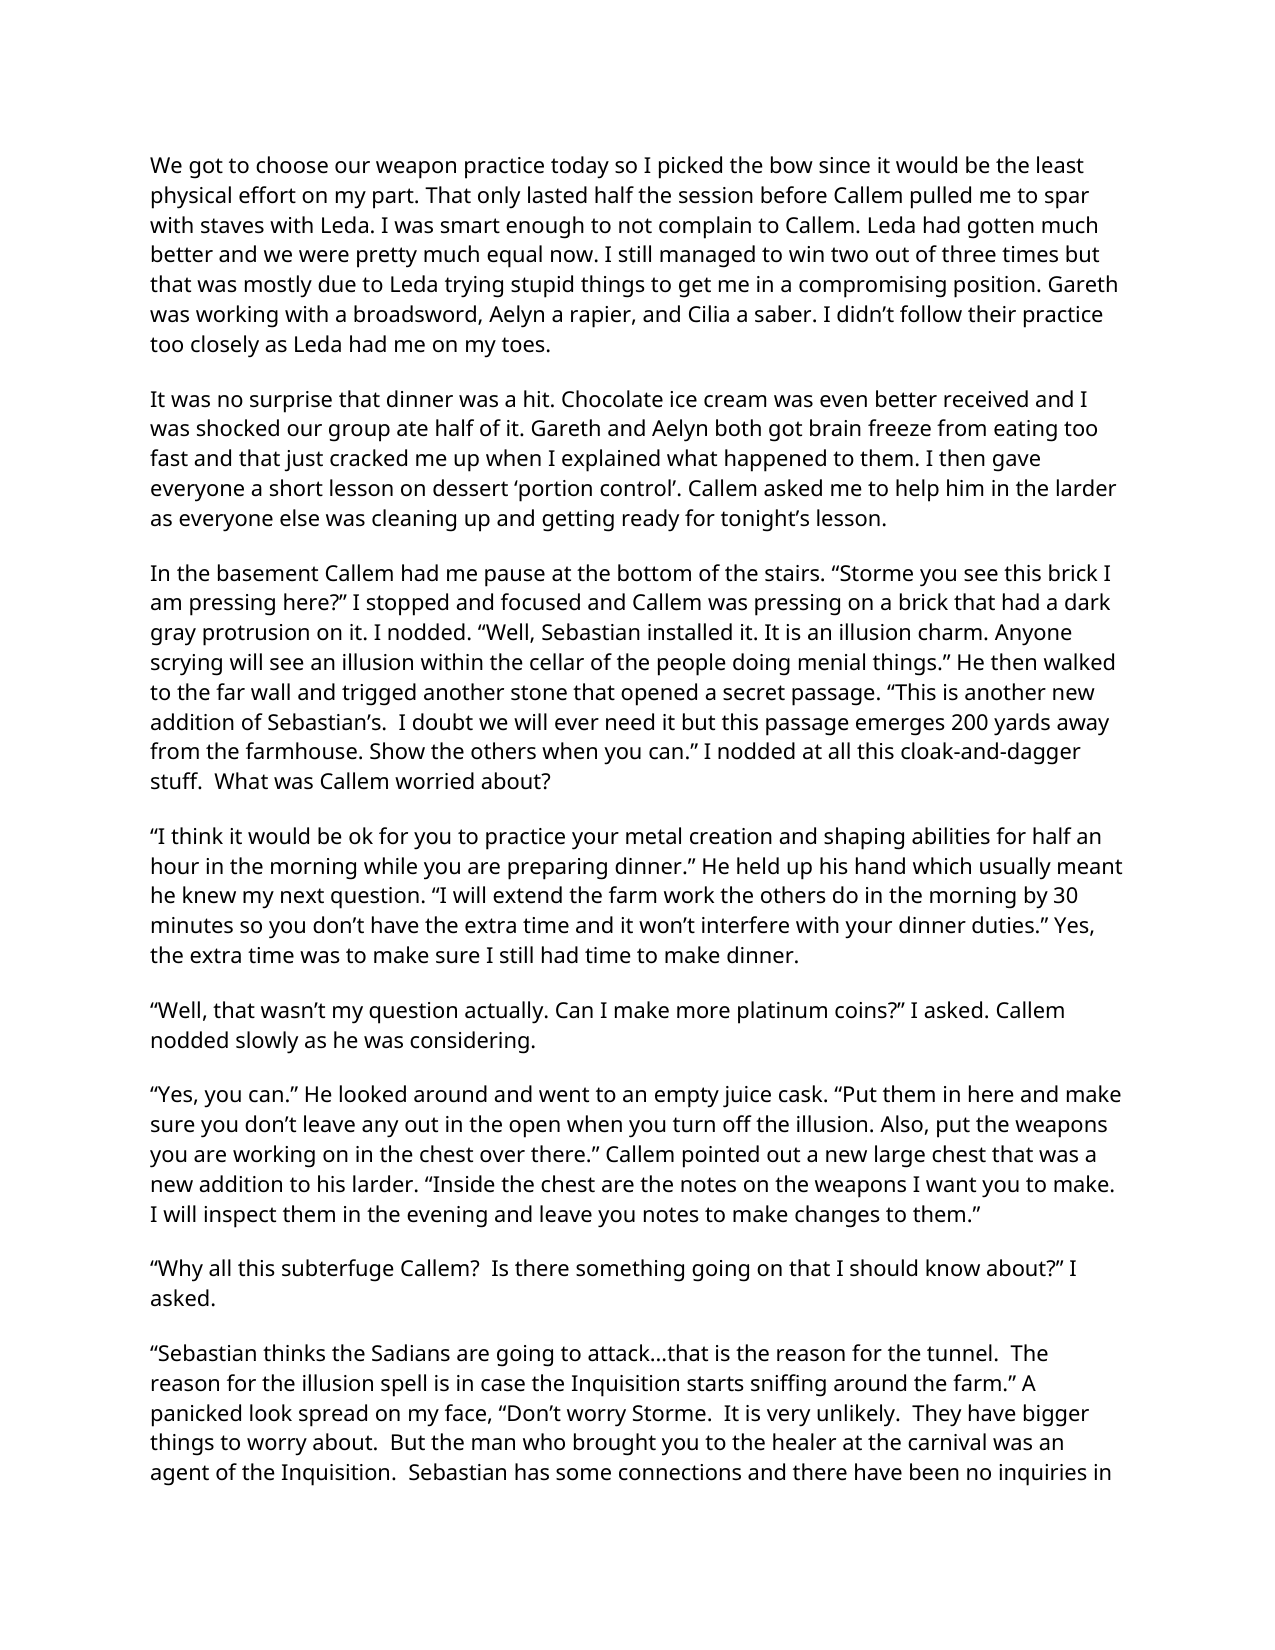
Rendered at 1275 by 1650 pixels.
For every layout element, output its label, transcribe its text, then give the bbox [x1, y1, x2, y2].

text “Why all this subterfuge Callem? Is there something going on that I should know about?” I asked. [150, 1253, 1125, 1313]
text “Well, that wasn’t my question actually. Can I make more platinum coins?” I asked. Callem nodded slowly as he was considering. [150, 995, 1125, 1054]
text “Yes, you can.” He looked around and went to an empty juice cask. “Put them in here and make sure you don’t leave any out in the open when you turn off the illusion. Also, put the weapons you are working on in the chest over there.” Callem pointed out a new large chest that was a new addition to his larder. “Inside the chest are the notes on the weapons I want you to make. I will inspect them in the evening and leave you notes to make changes to them.” [150, 1079, 1125, 1228]
text In the basement Callem had me pause at the bottom of the stairs. “Storme you see this brick I am pressing here?” I stopped and focused and Callem was pressing on a brick that had a dark gray protrusion on it. I nodded. “Well, Sebastian installed it. It is an illusion charm. Anyone scrying will see an illusion within the cellar of the people doing menial things.” He then walked to the far wall and trigged another stone that opened a secret passage. “This is another new addition of Sebastian’s. I doubt we will ever need it but this passage emerges 200 yards away from the farmhouse. Show the others when you can.” I nodded at all this cloak-and-dagger stuff. What was Callem worried about? [150, 557, 1125, 796]
text It was no surprise that dinner was a hit. Chocolate ice cream was even better received and I was shocked our group ate half of it. Gareth and Aelyn both got brain freeze from eating too fast and that just cracked me up when I explained what happened to them. I then gave everyone a short lesson on dessert ‘portion control’. Callem asked me to help him in the larder as everyone else was cleaning up and getting ready for tonight’s lesson. [150, 383, 1125, 532]
text “I think it would be ok for you to practice your metal creation and shaping abilities for half an hour in the morning while you are preparing dinner.” He held up his hand which usually meant he knew my next question. “I will extend the farm work the others do in the morning by 30 minutes so you don’t have the extra time and it won’t interfere with your dinner duties.” Yes, the extra time was to make sure I still had time to make dinner. [150, 821, 1125, 970]
text We got to choose our weapon practice today so I picked the bow since it would be the least physical effort on my part. That only lasted half the session before Callem pulled me to spar with staves with Leda. I was smart enough to not complain to Callem. Leda had gotten much better and we were pretty much equal now. I still managed to win two out of three times but that was mostly due to Leda trying stupid things to get me in a compromising position. Gareth was working with a broadsword, Aelyn a rapier, and Cilia a saber. I didn’t follow their practice too closely as Leda had me on my toes. [150, 150, 1125, 358]
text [150, 1338, 1125, 1487]
